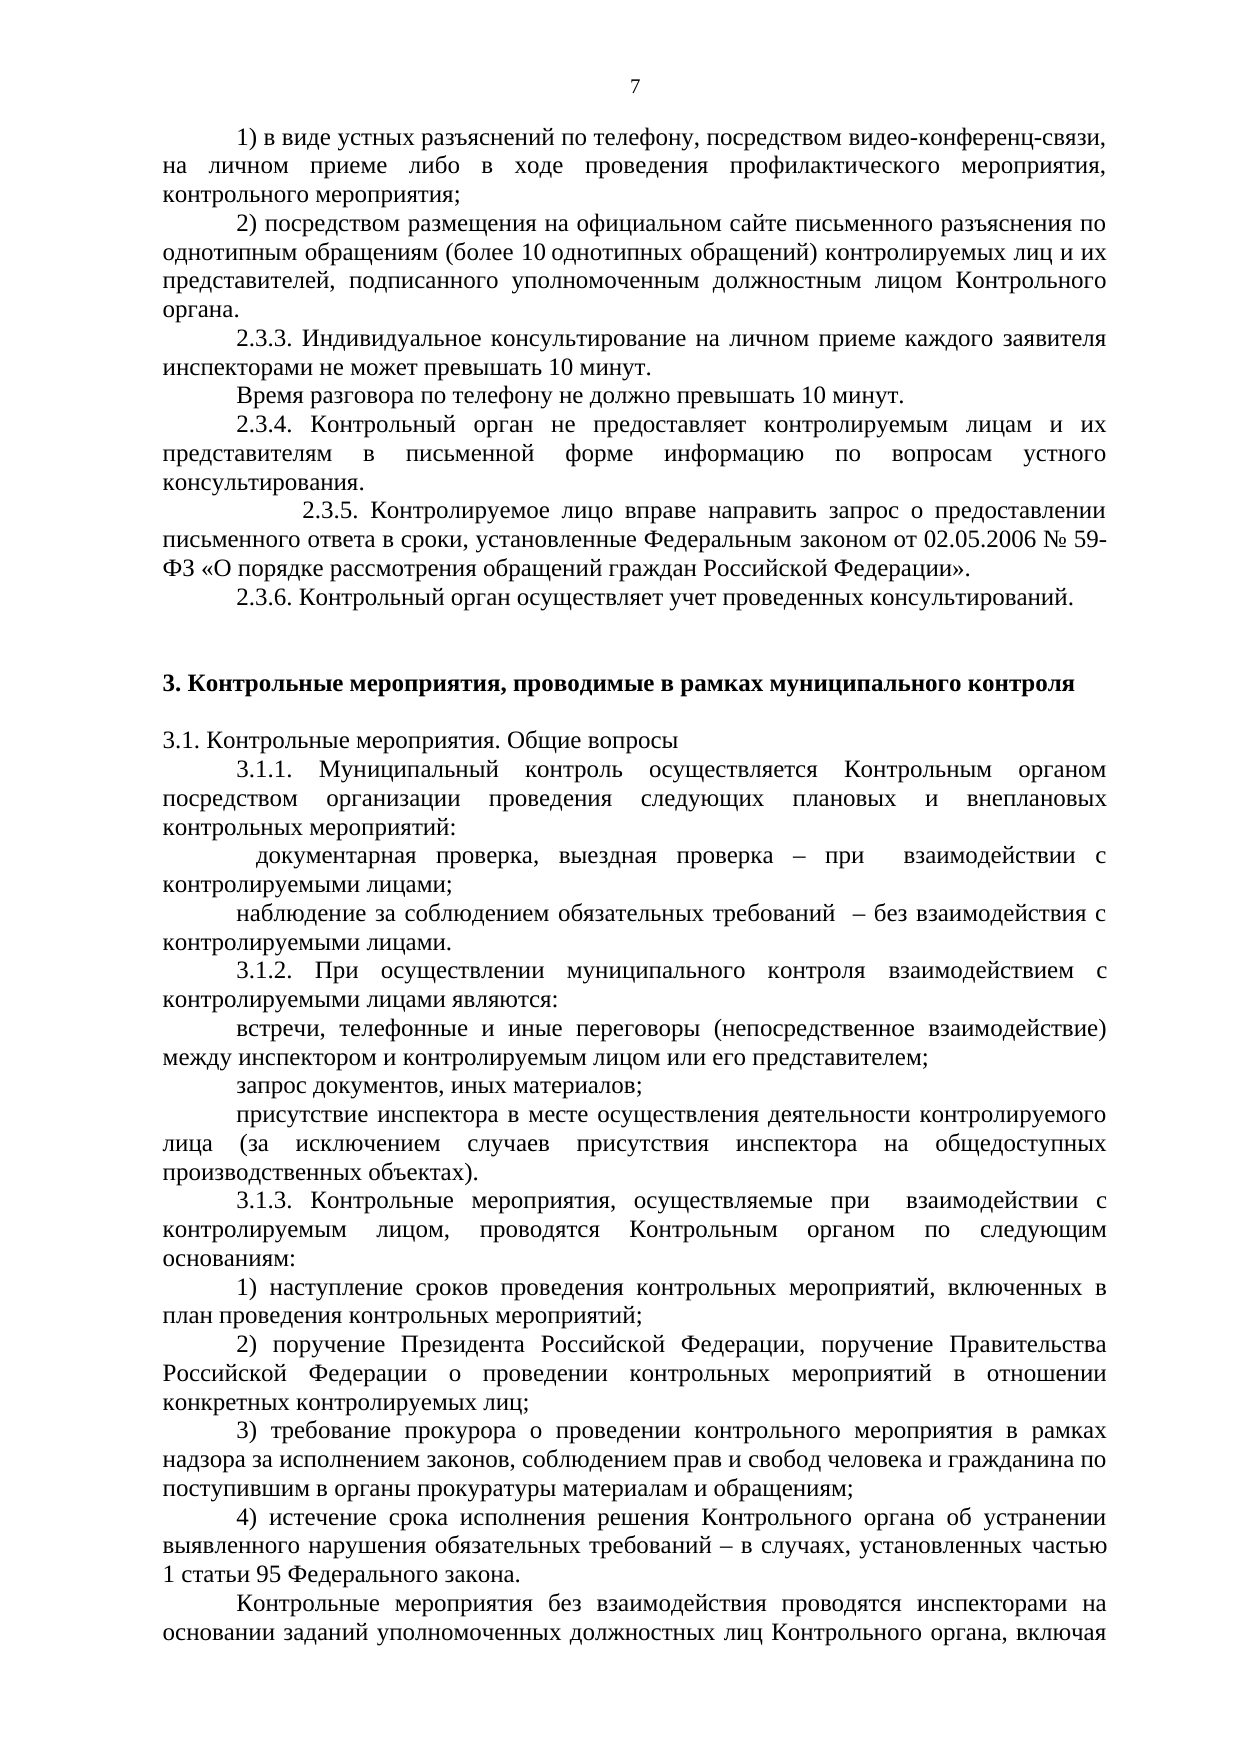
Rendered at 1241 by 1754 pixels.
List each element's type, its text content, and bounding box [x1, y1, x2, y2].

text 2.3.5. Контролируемое лицо вправе направить запрос о предоставлении письменного ответа в сроки, установленные Федеральным законом от 02.05.2006 № 59-ФЗ «О порядке рассмотрения обращений граждан Российской Федерации». [162, 496, 1107, 582]
text 1) наступление сроков проведения контрольных мероприятий, включенных в план проведения контрольных мероприятий; [162, 1272, 1107, 1329]
text 4) истечение срока исполнения решения Контрольного органа об устранении выявленного нарушения обязательных требований – в случаях, установленных частью 1 статьи 95 Федерального закона. [162, 1502, 1107, 1588]
text 1) в виде устных разъяснений по телефону, посредством видео-конференц-связи, на личном приеме либо в ходе проведения профилактического мероприятия, контрольного мероприятия; [162, 122, 1107, 208]
list 3.1.1. Муниципальный контроль осуществляется Контрольным органом посредством организации проведения следующих плановых и внеплановых контрольных мероприятий: [162, 754, 1107, 841]
list 3. Контрольные мероприятия, проводимые в рамках муниципального контроля [162, 668, 1107, 697]
list присутствие инспектора в месте осуществления деятельности контролируемого лица (за исключением случаев присутствия инспектора на общедоступных производственных объектах). [162, 1099, 1107, 1186]
text документарная проверка, выездная проверка – при взаимодействии с контролируемыми лицами; [162, 841, 1107, 898]
text Время разговора по телефону не должно превышать 10 минут. [162, 381, 1107, 409]
text 2) посредством размещения на официальном сайте письменного разъяснения по однотипным обращениям (более 10 однотипных обращений) контролируемых лиц и их представителей, подписанного уполномоченным должностным лицом Контрольного органа. [162, 208, 1107, 323]
text 3) требование прокурора о проведении контрольного мероприятия в рамках надзора за исполнением законов, соблюдением прав и свобод человека и гражданина по поступившим в органы прокуратуры материалам и обращениям; [162, 1416, 1107, 1502]
text 2.3.3. Индивидуальное консультирование на личном приеме каждого заявителя инспекторами не может превышать 10 минут. [162, 323, 1107, 381]
list запрос документов, иных материалов; [162, 1071, 1107, 1099]
text 3.1. Контрольные мероприятия. Общие вопросы [162, 726, 1107, 754]
text 2) поручение Президента Российской Федерации, поручение Правительства Российской Федерации о проведении контрольных мероприятий в отношении конкретных контролируемых лиц; [162, 1329, 1107, 1416]
text наблюдение за соблюдением обязательных требований – без взаимодействия с контролируемыми лицами. [162, 898, 1107, 956]
list 3.1.2. При осуществлении муниципального контроля взаимодействием с контролируемыми лицами являются: [162, 956, 1107, 1013]
text 2.3.4. Контрольный орган не предоставляет контролируемым лицам и их представителям в письменной форме информацию по вопросам устного консультирования. [162, 409, 1107, 496]
text 2.3.6. Контрольный орган осуществляет учет проведенных консультирований. [162, 582, 1107, 611]
list встречи, телефонные и иные переговоры (непосредственное взаимодействие) между инспектором и контролируемым лицом или его представителем; [162, 1013, 1107, 1071]
text 3.1.3. Контрольные мероприятия, осуществляемые при взаимодействии с контролируемым лицом, проводятся Контрольным органом по следующим основаниям: [162, 1186, 1107, 1272]
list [162, 1588, 1107, 1646]
